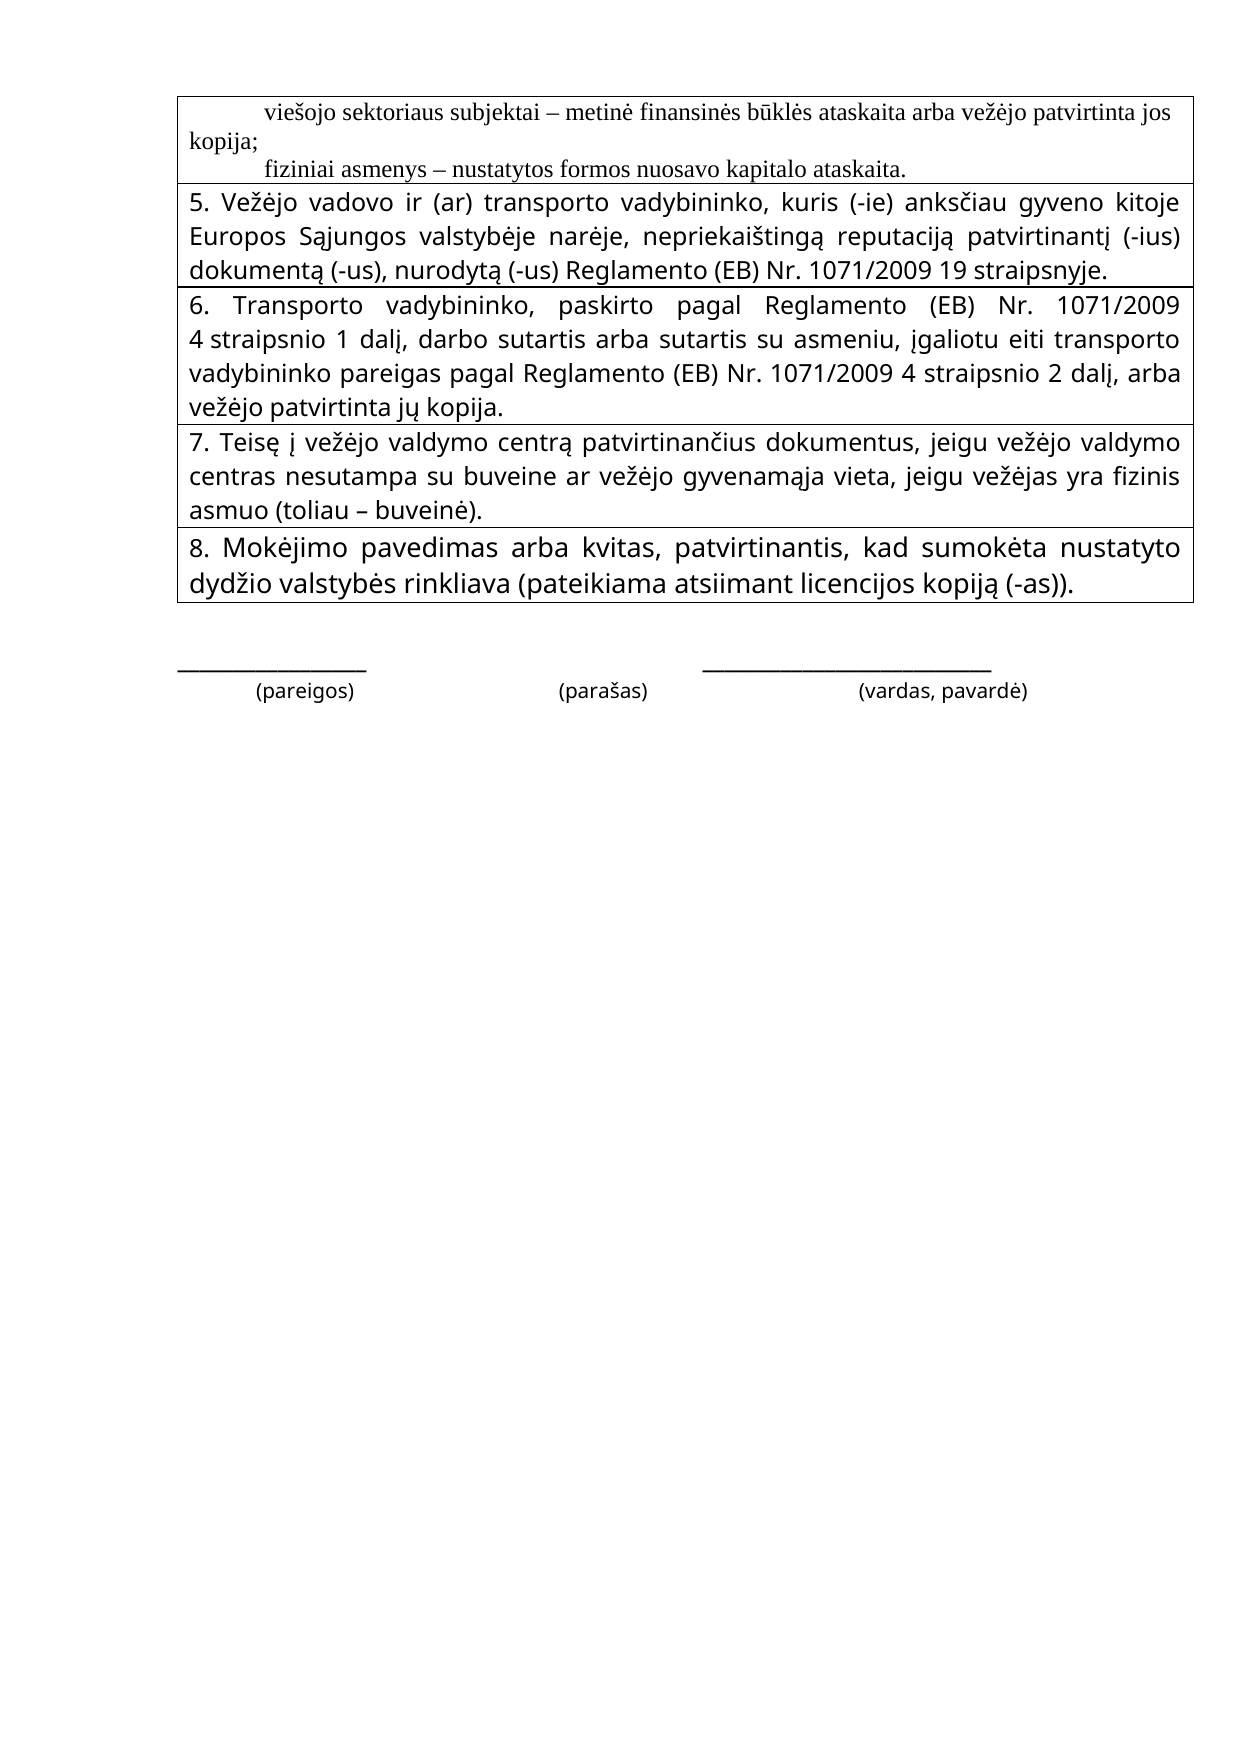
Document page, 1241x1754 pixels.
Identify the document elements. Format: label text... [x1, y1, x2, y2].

table_cell 6. Transporto vadybininko, paskirto pagal Reglamento (EB) Nr. 1071/2009 4 straipsnio 1 dalį, darbo sutartis arba sutartis su asmeniu, įgaliotu eiti transporto vadybininko pareigas pagal Reglamento (EB) Nr. 1071/2009 4 straipsnio 2 dalį, arba vežėjo patvirtinta jų kopija. [178, 288, 1193, 424]
table_cell 8. Mokėjimo pavedimas arba kvitas, patvirtinantis, kad sumokėta nustatyto dydžio valstybės rinkliava (pateikiama atsiimant licencijos kopiją (-as)). [178, 528, 1193, 602]
table_cell 5. Vežėjo vadovo ir (ar) transporto vadybininko, kuris (-ie) anksčiau gyveno kitoje Europos Sąjungos valstybėje narėje, nepriekaištingą reputaciją patvirtinantį (-ius) dokumentą (-us), nurodytą (-us) Reglamento (EB) Nr. 1071/2009 19 straipsnyje. [178, 184, 1193, 286]
text (pareigos) (parašas) (vardas, pavardė) [177, 677, 1181, 705]
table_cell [178, 97, 1193, 183]
table_cell 7. Teisę į vežėjo valdymo centrą patvirtinančius dokumentus, jeigu vežėjo valdymo centras nesutampa su buveine ar vežėjo gyvenamąja vieta, jeigu vežėjas yra fizinis asmuo (toliau – buveinė). [178, 425, 1193, 527]
text _________________ __________________________ [177, 640, 1181, 677]
